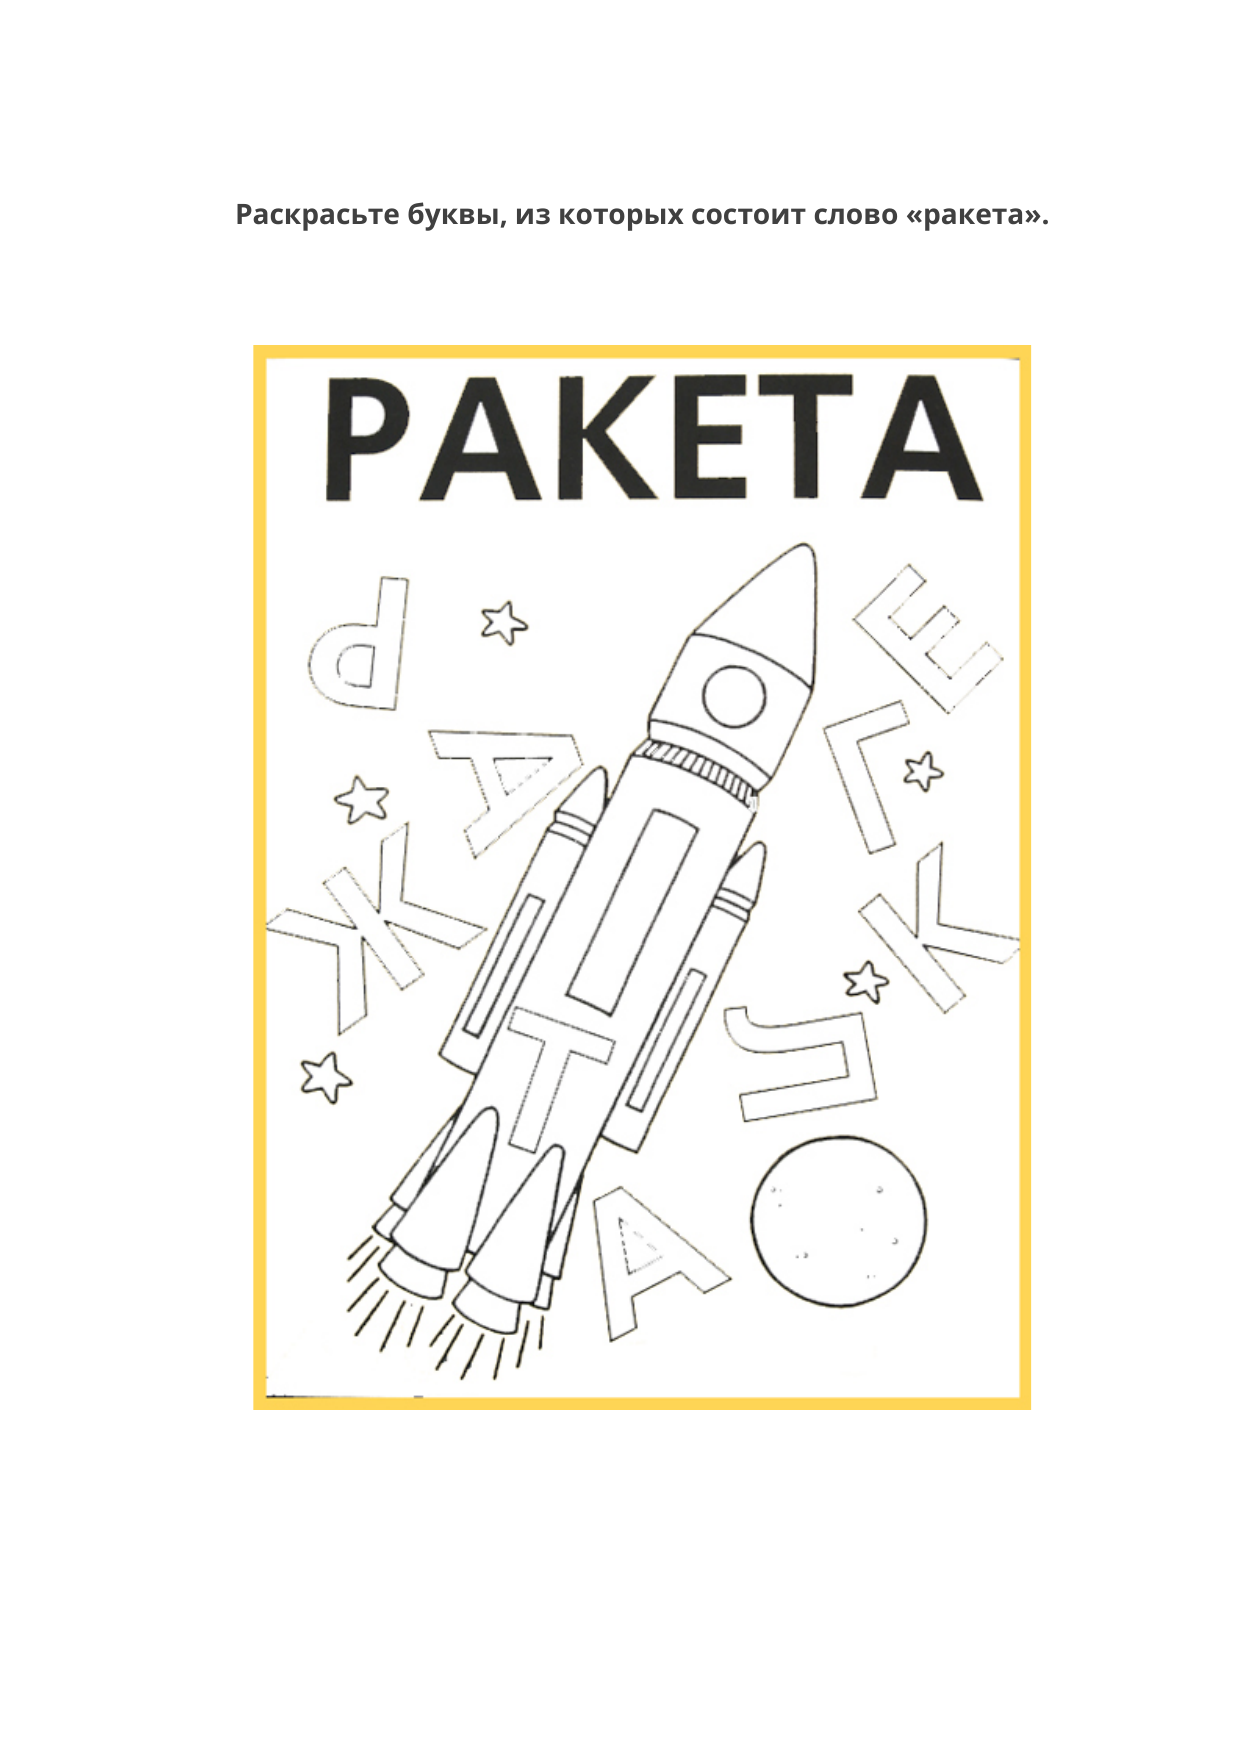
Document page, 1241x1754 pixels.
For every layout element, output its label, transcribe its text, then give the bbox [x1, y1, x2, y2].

text Раскрасьте буквы, из которых состоит слово «ракета». [133, 194, 1152, 232]
picture [253, 345, 1032, 1410]
